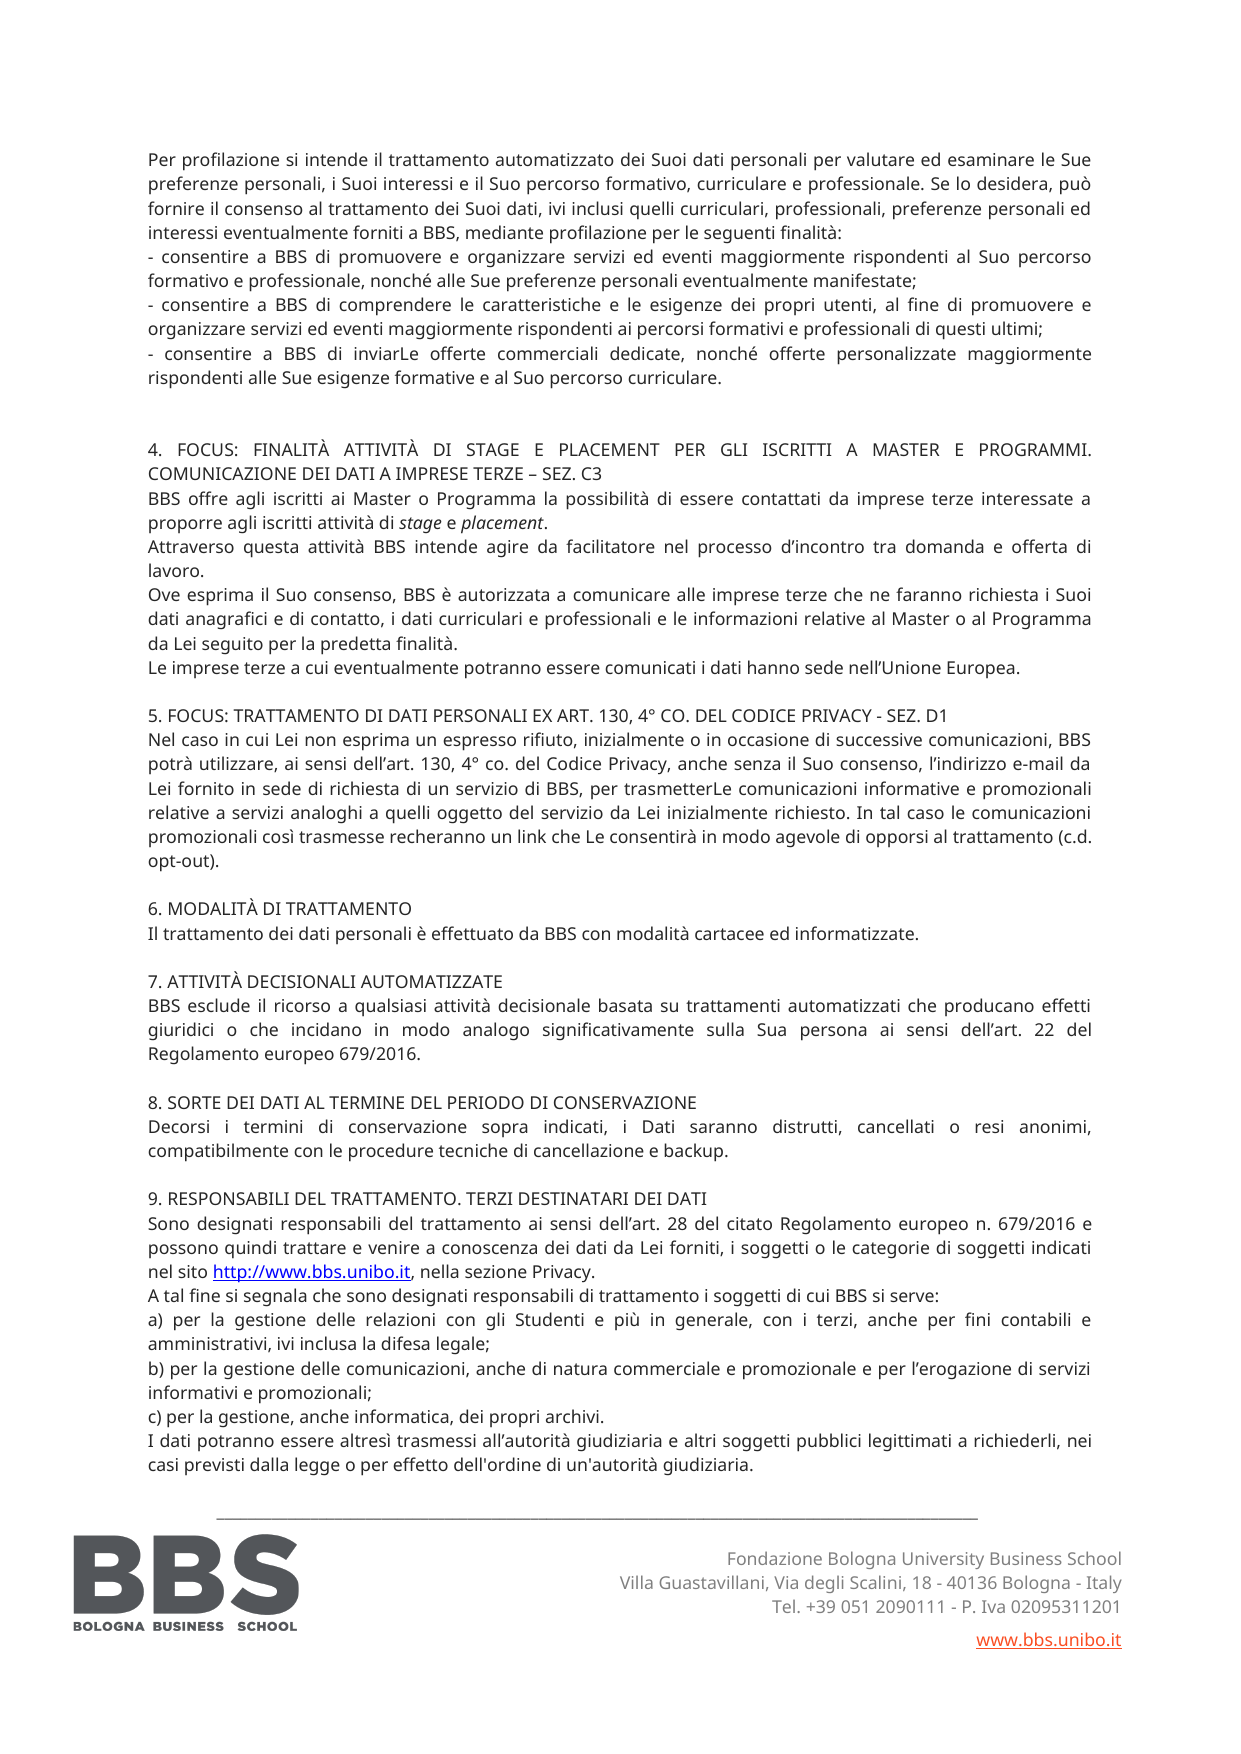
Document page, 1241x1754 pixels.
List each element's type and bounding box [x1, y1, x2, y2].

picture [73, 1534, 299, 1631]
